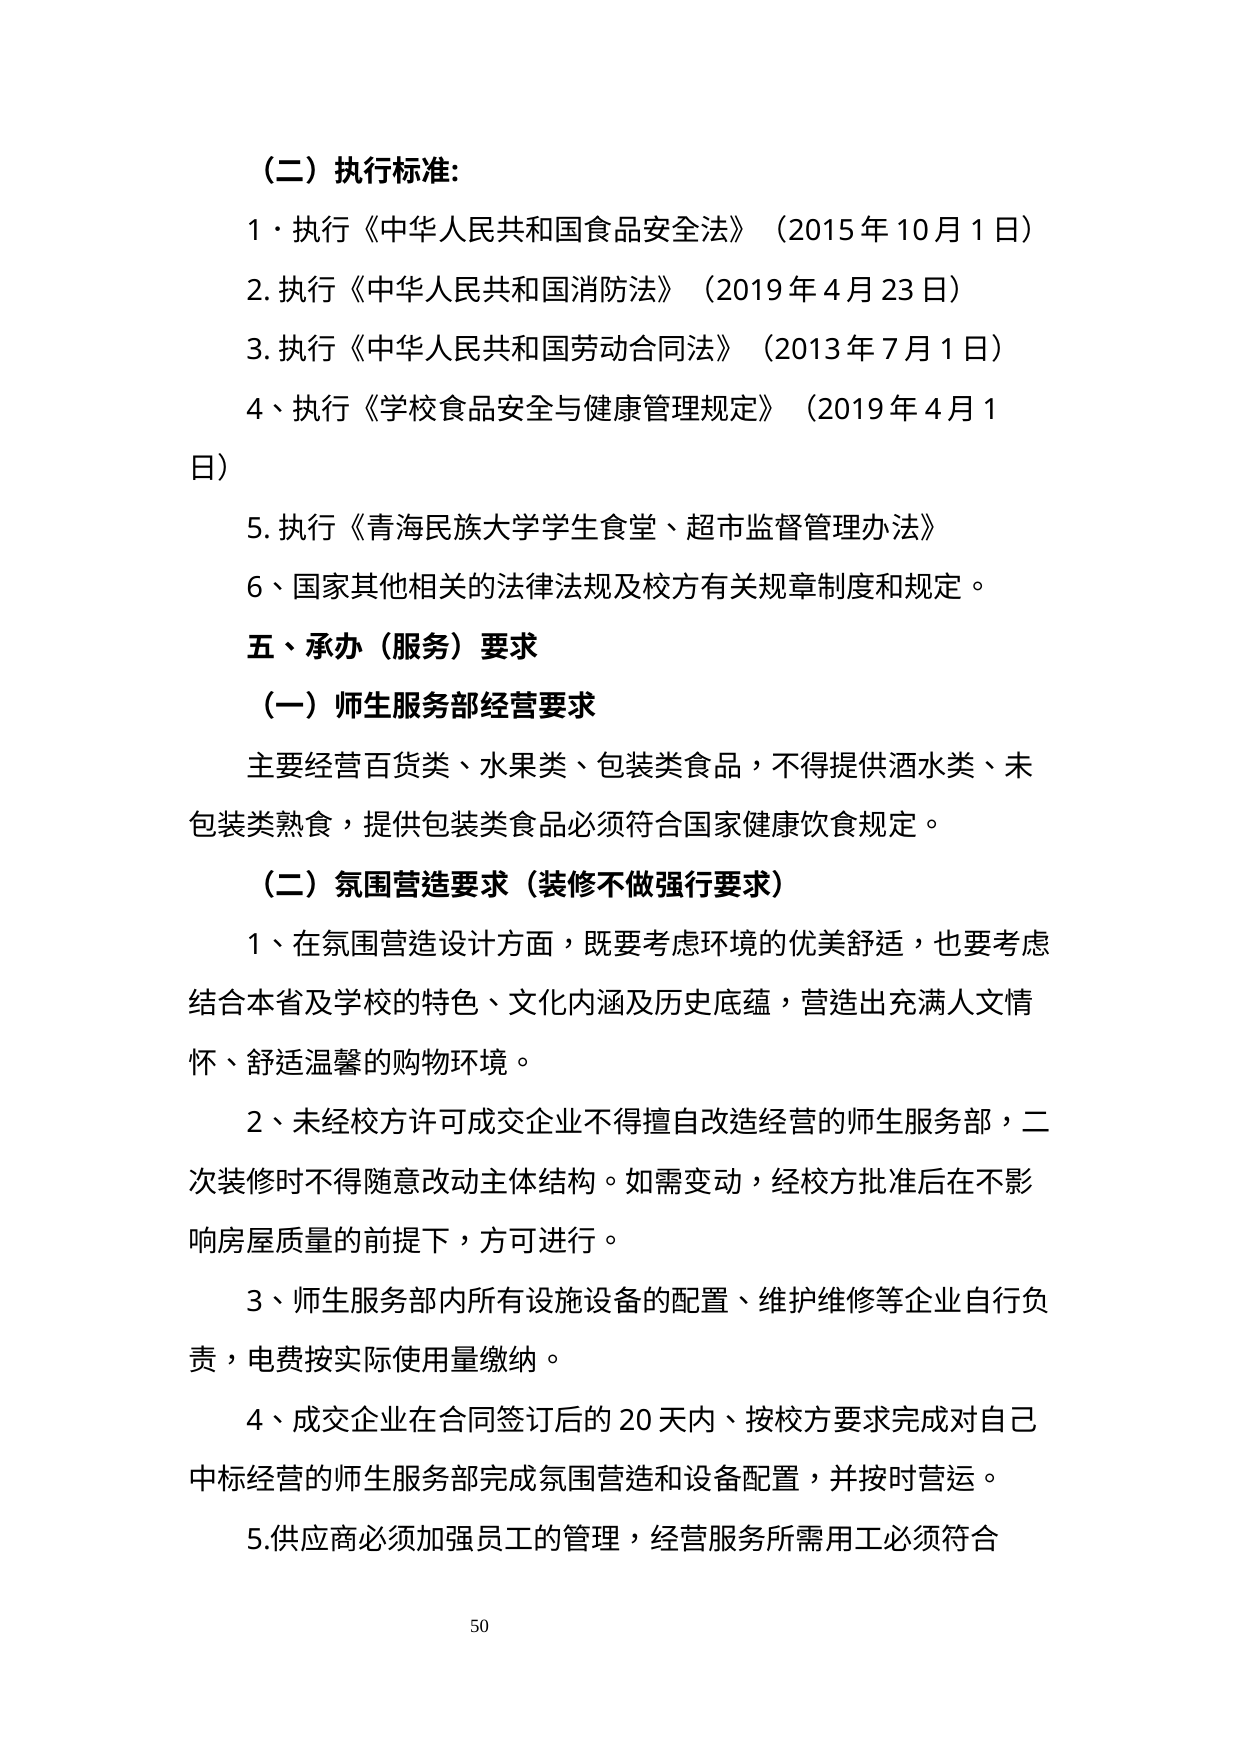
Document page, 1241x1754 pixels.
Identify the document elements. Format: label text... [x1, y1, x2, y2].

text 3、师生服务部内所有设施设备的配置、维护维修等企业自行负责，电费按实际使用量缴纳。 [188, 1280, 1052, 1379]
text 3. 执行《中华人民共和国劳动合同法》（2013年7月1日） [188, 328, 1052, 368]
text 五、承办（服务）要求 [188, 626, 1052, 666]
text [188, 1518, 1052, 1558]
text （一）师生服务部经营要求 [188, 685, 1052, 725]
text 4、成交企业在合同签订后的20天内、按校方要求完成对自己中标经营的师生服务部完成氛围营造和设备配置，并按时营运。 [188, 1399, 1052, 1498]
text 2. 执行《中华人民共和国消防法》（2019年4月23日） [188, 269, 1052, 309]
list 在氛围营造设计方面，既要考虑环境的优美舒适，也要考虑结合本省及学校的特色、文化内涵及历史底蕴，营造出充满人文情怀、舒适温馨的购物环境。 [188, 923, 1052, 1082]
text （二）执行标准: [188, 150, 1052, 190]
text （二）氛围营造要求（装修不做强行要求） [188, 864, 1052, 903]
text 2、未经校方许可成交企业不得擅自改造经营的师生服务部，二次装修时不得随意改动主体结构。如需变动，经校方批准后在不影响房屋质量的前提下，方可进行。 [188, 1102, 1052, 1260]
text 6、国家其他相关的法律法规及校方有关规章制度和规定。 [188, 566, 1052, 606]
text 1．执行《中华人民共和国食品安全法》（2015年10月1日） [188, 209, 1052, 249]
text 4、执行《学校食品安全与健康管理规定》（2019年4月1日） [188, 388, 1052, 487]
text 5. 执行《青海民族大学学生食堂、超市监督管理办法》 [188, 507, 1052, 547]
text 主要经营百货类、水果类、包装类食品，不得提供酒水类、未包装类熟食，提供包装类食品必须符合国家健康饮食规定。 [188, 745, 1052, 844]
